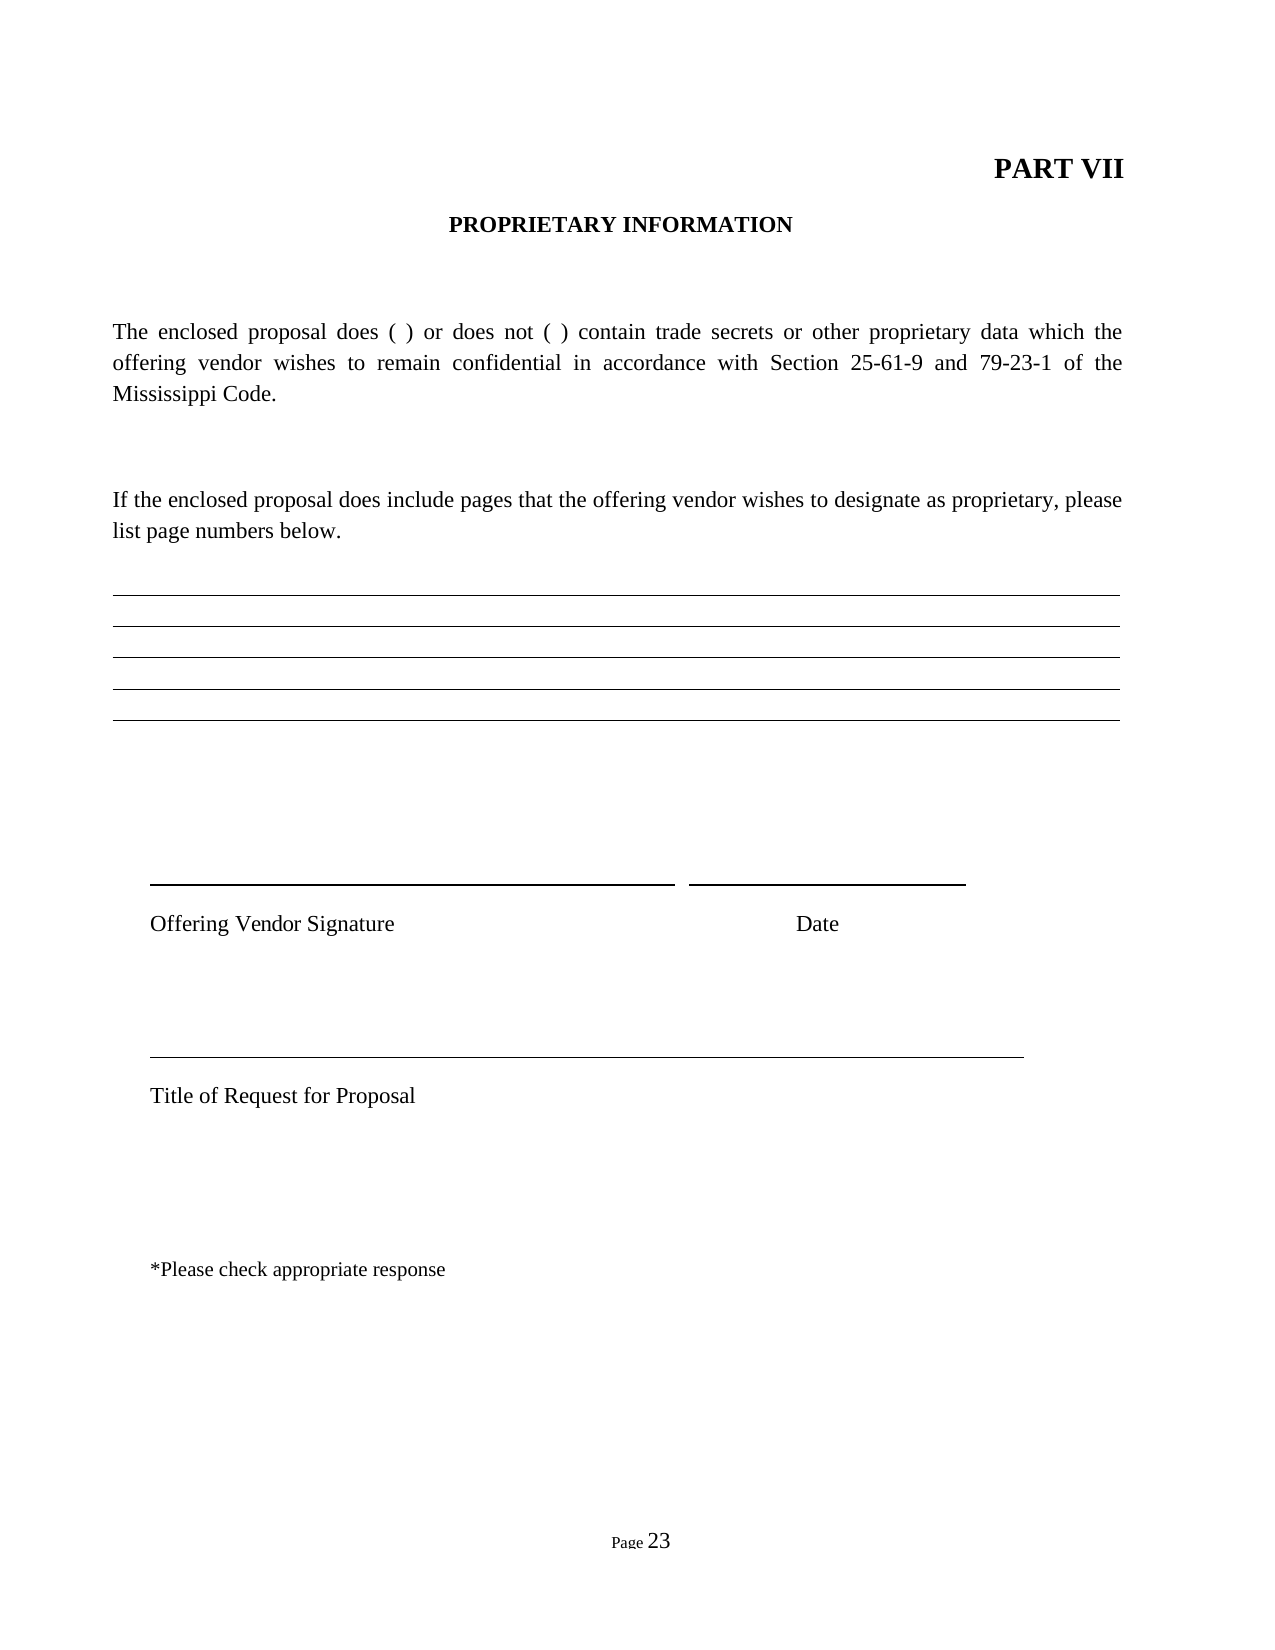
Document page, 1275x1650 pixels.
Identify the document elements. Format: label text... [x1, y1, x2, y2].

text Title of Request for Proposal [150, 1082, 1217, 1109]
subtitle PART VII [102, 151, 1124, 184]
text *Please check appropriate response [150, 1257, 1217, 1281]
text If the enclosed proposal does include pages that the offering vendor wishes to designate as proprietary, please list page numbers below. [112, 486, 1124, 543]
text Offering Vendor Signature Date [150, 910, 1217, 936]
subtitle PROPRIETARY INFORMATION [449, 212, 1217, 238]
text The enclosed proposal does ( ) or does not ( ) contain trade secrets or other proprietary data which the offering vendor wishes to remain confidential in accordance with Section 25-61-9 and 79-23-1 of the Mississippi Code. [112, 318, 1124, 406]
